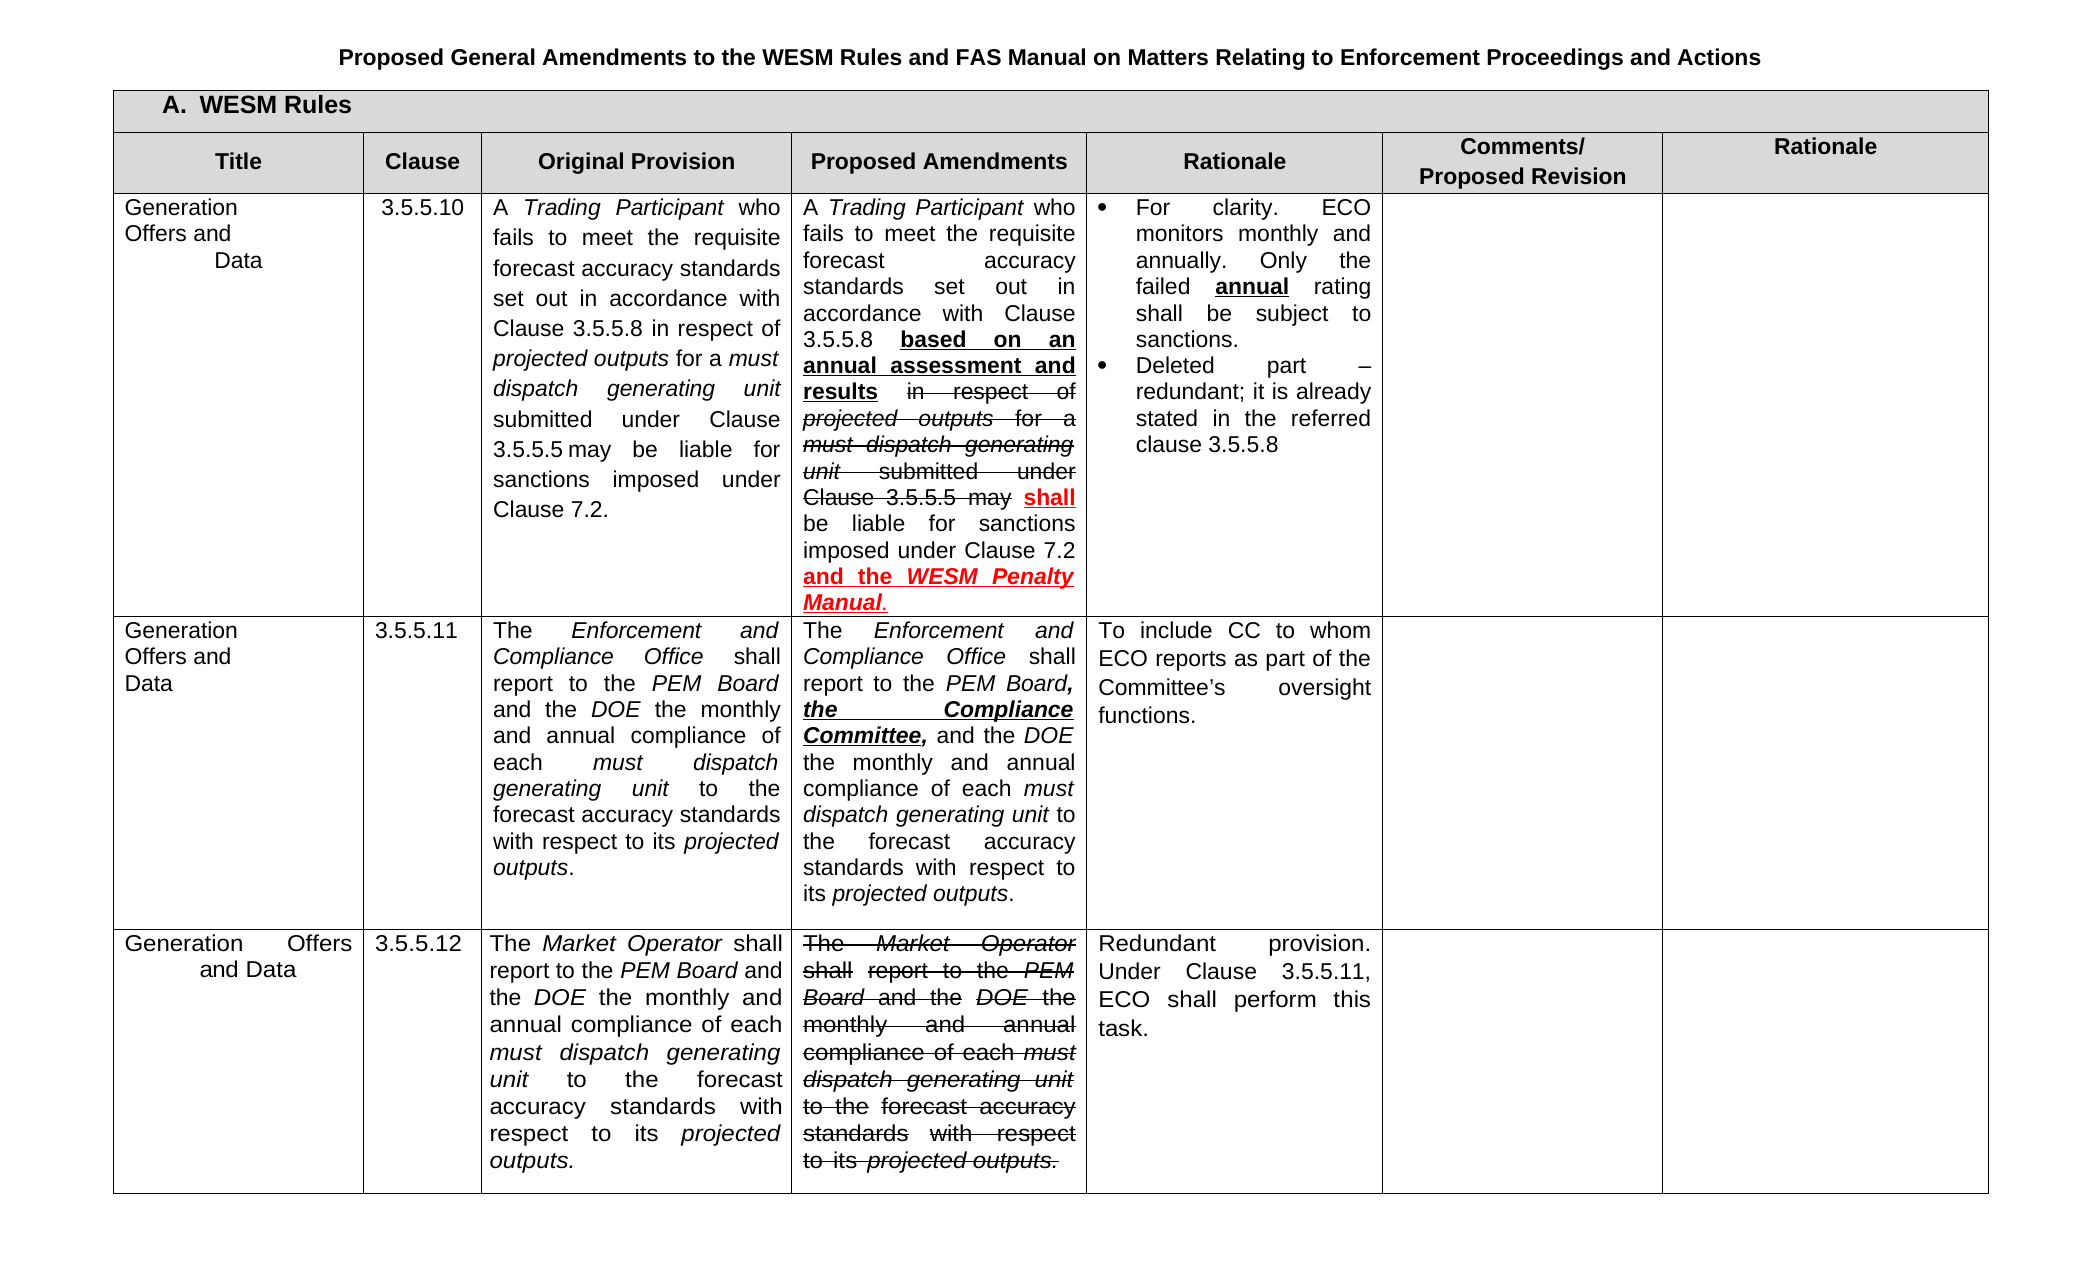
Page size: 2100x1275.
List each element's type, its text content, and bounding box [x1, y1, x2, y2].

table_cell For clarity. ECO monitors monthly and annually. Only the failed annual rating shall be subject to sanctions. Deleted part – redundant; it is already stated in the referred clause 3.5.5.8 [1087, 194, 1382, 616]
table_cell The Market Operator shall report to the PEM Board and the DOE the monthly and annual compliance of each must dispatch generating unit to the forecast accuracy standards with respect to its projected outputs. [792, 930, 1086, 1192]
table_cell [1663, 194, 1988, 616]
table_cell [1383, 194, 1662, 616]
table_cell 3.5.5.12 [364, 930, 481, 1192]
table_cell The Enforcement and Compliance Office shall report to the PEM Board and the DOE the monthly and annual compliance of each must dispatch generating unit to the forecast accuracy standards with respect to its projected outputs. [482, 617, 791, 928]
table_cell Title [114, 133, 363, 193]
table_cell Generation Offers and Data [114, 617, 363, 928]
table_cell Generation Offers and Data [114, 930, 363, 1192]
table_cell Redundant provision. Under Clause 3.5.5.11, ECO shall perform this task. [1087, 930, 1382, 1192]
table_cell Clause [364, 133, 481, 193]
table_cell 3.5.5.11 [364, 617, 481, 928]
table_cell The Enforcement and Compliance Office shall report to the PEM Board, the Compliance Committee, and the DOE the monthly and annual compliance of each must dispatch generating unit to the forecast accuracy standards with respect to its projected outputs. [792, 617, 1086, 928]
table_cell Proposed Amendments [792, 133, 1086, 193]
table_cell A Trading Participant who fails to meet the requisite forecast accuracy standards set out in accordance with Clause 3.5.5.8 in respect of projected outputs for a must dispatch generating unit submitted under Clause 3.5.5.5 may be liable for sanctions imposed under Clause 7.2. [482, 194, 791, 616]
table_cell Generation Offers and Data [114, 194, 363, 616]
table_cell To include CC to whom ECO reports as part of the Committee’s oversight functions. [1087, 617, 1382, 928]
table_cell [1663, 930, 1988, 1192]
table_header WESM Rules [114, 91, 1988, 132]
table_cell Original Provision [482, 133, 791, 193]
table_cell Rationale [1663, 133, 1988, 193]
table_cell Comments/ Proposed Revision [1383, 133, 1662, 193]
table_cell Rationale [1087, 133, 1382, 193]
table_cell [1663, 617, 1988, 928]
text Proposed General Amendments to the WESM Rules and FAS Manual on Matters Relating to Enforcement Proceedings and Actions [112, 44, 1987, 71]
table_cell The Market Operator shall report to the PEM Board and the DOE the monthly and annual compliance of each must dispatch generating unit to the forecast accuracy standards with respect to its projected outputs. [482, 930, 791, 1192]
table_cell A Trading Participant who fails to meet the requisite forecast accuracy standards set out in accordance with Clause 3.5.5.8 based on an annual assessment and results in respect of projected outputs for a must dispatch generating unit submitted under Clause 3.5.5.5 may shall be liable for sanctions imposed under Clause 7.2 and the WESM Penalty Manual. [792, 194, 1086, 616]
table_cell 3.5.5.10 [364, 194, 481, 616]
table_cell [1383, 617, 1662, 928]
table_cell [1383, 930, 1662, 1192]
